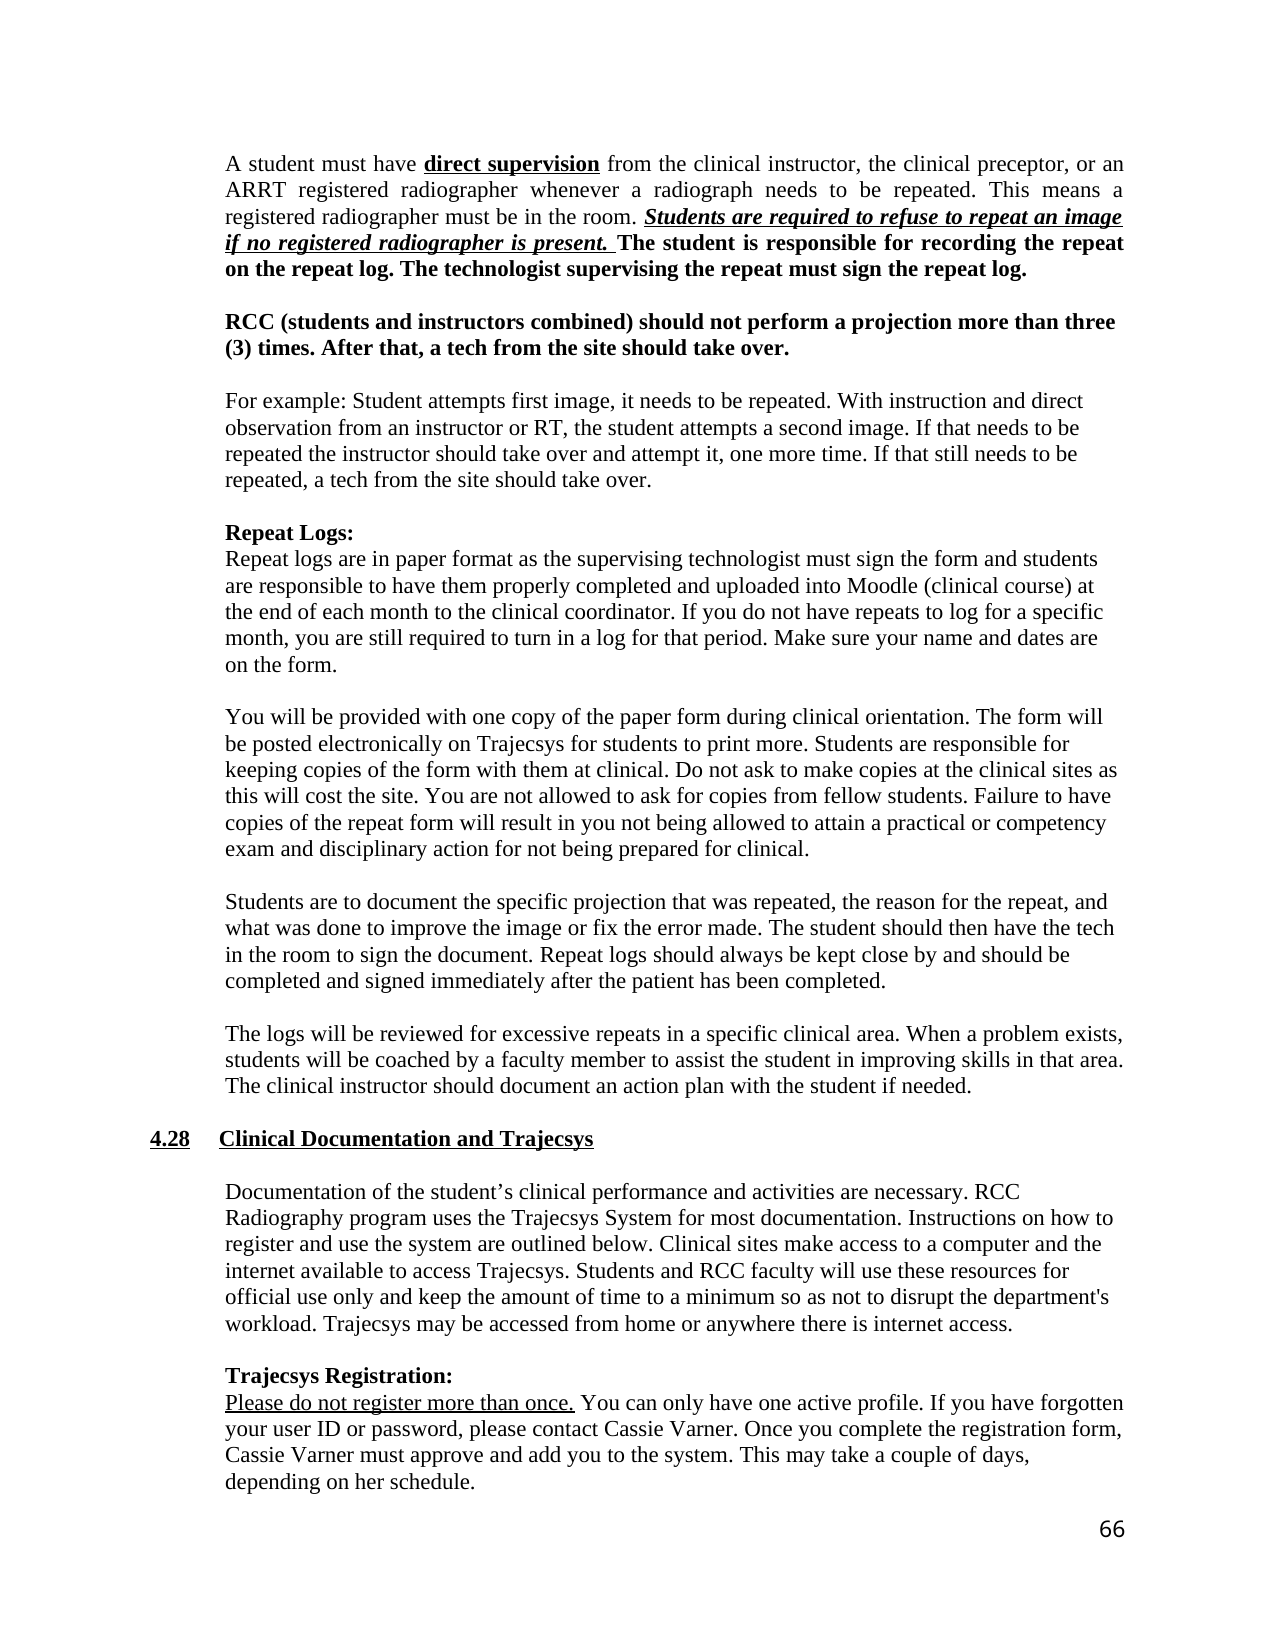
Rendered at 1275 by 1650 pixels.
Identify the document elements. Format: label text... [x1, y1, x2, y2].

text RCC (students and instructors combined) should not perform a projection more than three (3) times. After that, a tech from the site should take over. [225, 308, 1125, 361]
text You will be provided with one copy of the paper form during clinical orientation. The form will be posted electronically on Trajecsys for students to print more. Students are responsible for keeping copies of the form with them at clinical. Do not ask to make copies at the clinical sites as this will cost the site. You are not allowed to ask for copies from fellow students. Failure to have copies of the repeat form will result in you not being allowed to attain a practical or competency exam and disciplinary action for not being prepared for clinical. [225, 703, 1125, 862]
text The logs will be reviewed for excessive repeats in a specific clinical area. When a problem exists, students will be coached by a faculty member to assist the student in improving skills in that area. The clinical instructor should document an action plan with the student if needed. [225, 1020, 1125, 1099]
text Please do not register more than once. You can only have one active profile. If you have forgotten your user ID or password, please contact Cassie Varner. Once you complete the registration form, Cassie Varner must approve and add you to the system. This may take a couple of days, depending on her schedule. [225, 1389, 1125, 1494]
text Repeat logs are in paper format as the supervising technologist must sign the form and students are responsible to have them properly completed and uploaded into Moodle (clinical course) at the end of each month to the clinical coordinator. If you do not have repeats to log for a specific month, you are still required to turn in a log for that period. Make sure your name and dates are on the form. [225, 545, 1125, 677]
text A student must have direct supervision from the clinical instructor, the clinical preceptor, or an ARRT registered radiographer whenever a radiograph needs to be repeated. This means a registered radiographer must be in the room. Students are required to refuse to repeat an image if no registered radiographer is present. The student is responsible for recording the repeat on the repeat log. The technologist supervising the repeat must sign the repeat log. [225, 150, 1125, 282]
text Students are to document the specific projection that was repeated, the reason for the repeat, and what was done to improve the image or fix the error made. The student should then have the tech in the room to sign the document. Repeat logs should always be kept close by and should be completed and signed immediately after the patient has been completed. [225, 888, 1125, 993]
text 4.28 Clinical Documentation and Trajecsys [150, 1125, 1125, 1151]
text For example: Student attempts first image, it needs to be repeated. With instruction and direct observation from an instructor or RT, the student attempts a second image. If that needs to be repeated the instructor should take over and attempt it, one more time. If that still needs to be repeated, a tech from the site should take over. [225, 387, 1125, 493]
text Documentation of the student’s clinical performance and activities are necessary. RCC Radiography program uses the Trajecsys System for most documentation. Instructions on how to register and use the system are outlined below. Clinical sites make access to a computer and the internet available to access Trajecsys. Students and RCC faculty will use these resources for official use only and keep the amount of time to a minimum so as not to disrupt the department's workload. Trajecsys may be accessed from home or anywhere there is internet access. [225, 1178, 1125, 1336]
text Repeat Logs: [225, 519, 1125, 545]
text Trajecsys Registration: [225, 1362, 1125, 1389]
